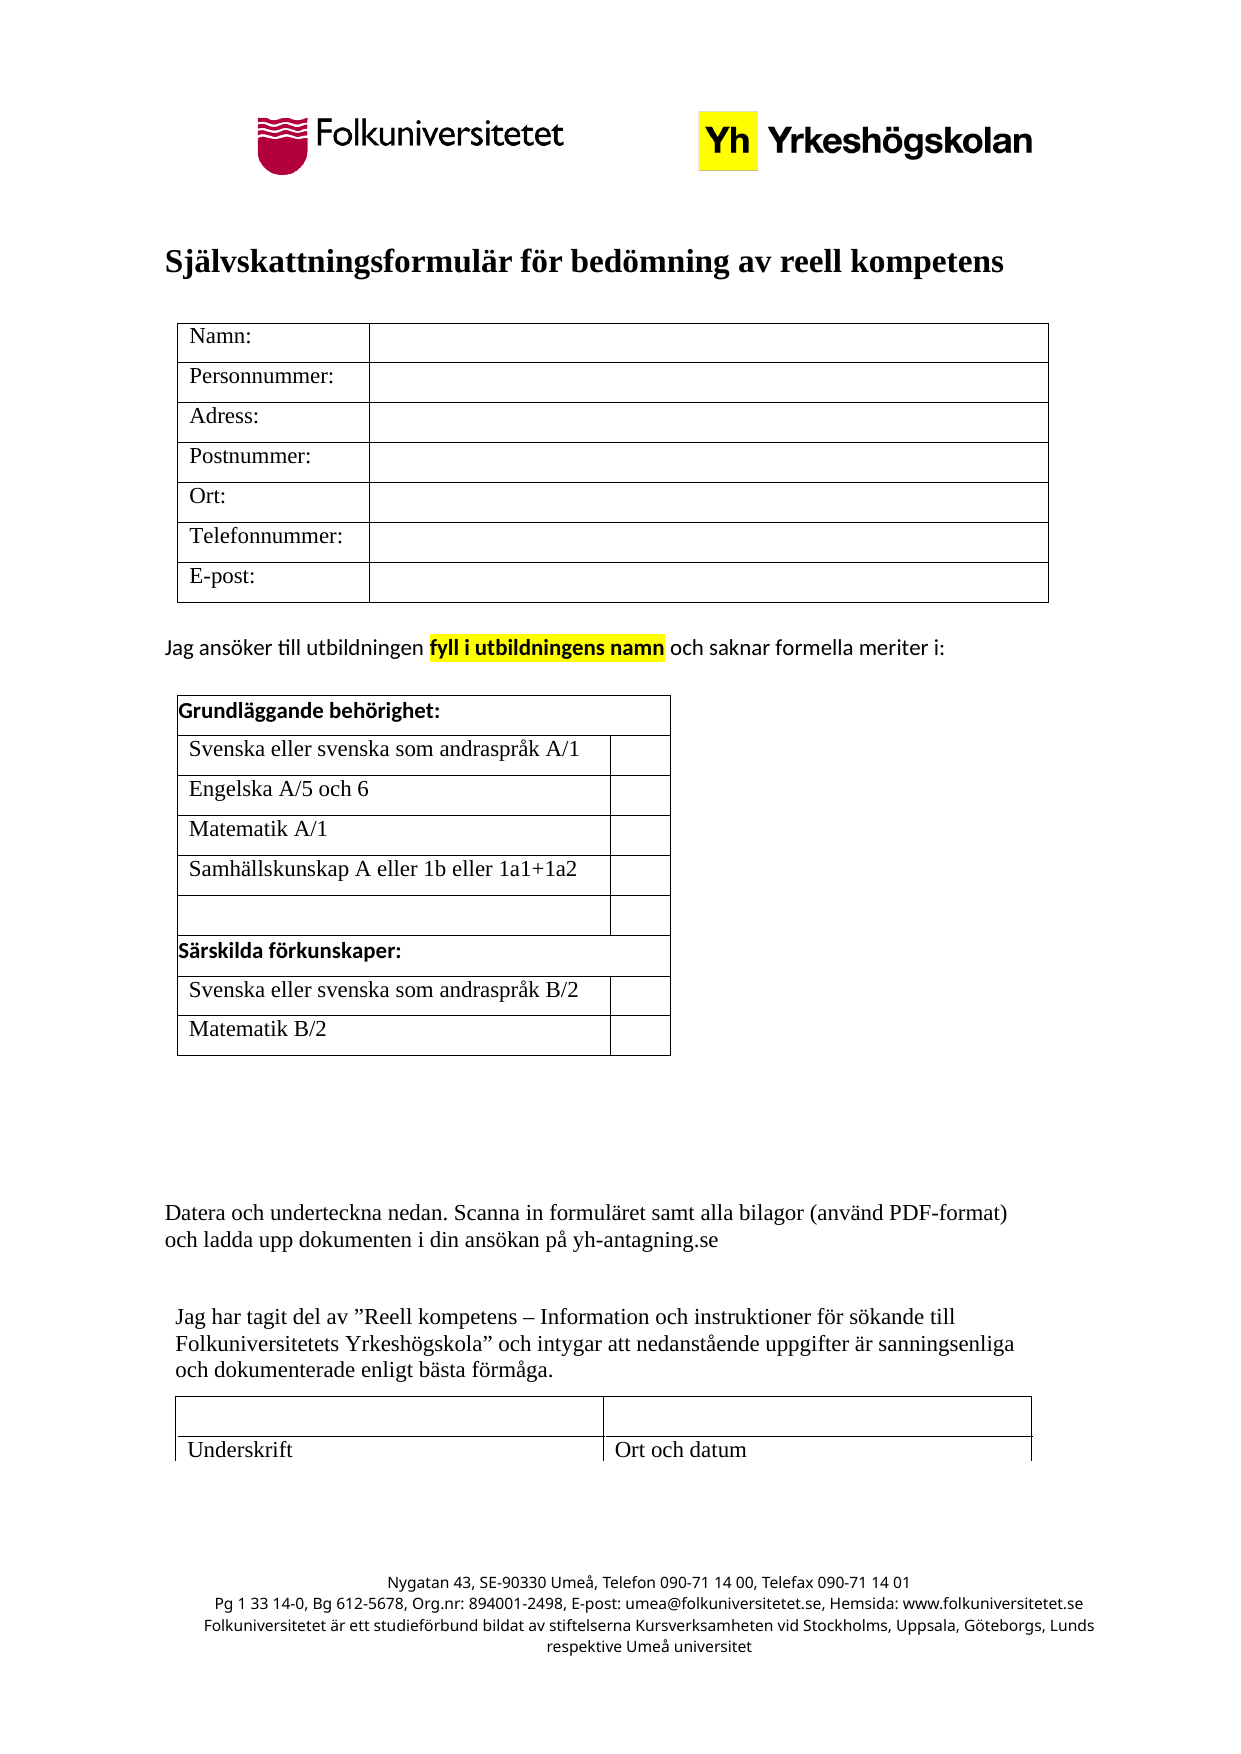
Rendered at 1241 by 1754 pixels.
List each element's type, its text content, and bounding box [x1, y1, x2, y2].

table_cell Engelska A/5 och 6 [178, 776, 610, 815]
table_cell [370, 523, 1048, 562]
table_cell [370, 563, 1048, 602]
table_cell Adress: [178, 403, 369, 442]
table_cell [611, 776, 670, 815]
table_cell Personnummer: [178, 363, 369, 402]
subtitle Självskattningsformulär för bedömning av reell kompetens [164, 242, 1019, 280]
table_cell Postnummer: [178, 443, 369, 482]
table_header [370, 324, 1048, 362]
table_cell [611, 977, 670, 1015]
table_cell Matematik A/1 [178, 816, 610, 855]
table_cell [370, 483, 1048, 522]
table_cell [370, 443, 1048, 482]
table_cell E-post: [178, 563, 369, 602]
table_cell Samhällskunskap A eller 1b eller 1a1+1a2 [178, 856, 610, 895]
picture [693, 106, 1041, 175]
table_cell Svenska eller svenska som andraspråk B/2 [178, 977, 610, 1015]
table_cell [178, 896, 610, 935]
table_header Underskrift [176, 1397, 603, 1461]
text Jag ansöker till utbildningen fyll i utbildningens namn och saknar formella meriter i: [164, 633, 1134, 662]
table_header Grundläggande behörighet: [178, 696, 670, 735]
table_cell [611, 736, 670, 775]
table_header Ort och datum [604, 1397, 1031, 1461]
picture [257, 110, 564, 175]
text Datera och underteckna nedan. Scanna in formuläret samt alla bilagor (använd PDF-format) och ladda upp dokumenten i din ansökan på yh-antagning.se [164, 1199, 1023, 1252]
table_cell Särskilda förkunskaper: [178, 936, 670, 976]
table_cell Matematik B/2 [178, 1016, 610, 1055]
table_header Namn: [178, 324, 369, 362]
table_cell Ort: [178, 483, 369, 522]
table_cell [611, 896, 670, 935]
table_cell [611, 1016, 670, 1055]
table_cell [611, 856, 670, 895]
table_cell Telefonnummer: [178, 523, 369, 562]
table_cell [611, 816, 670, 855]
table_cell [370, 403, 1048, 442]
text Jag har tagit del av ”Reell kompetens – Information och instruktioner för sökande till Folkuniversitetets Yrkeshögskola” och intygar att nedanstående uppgifter är sanningsenliga och dokumenterade enligt bästa förmåga. [175, 1303, 1035, 1382]
table_cell [370, 363, 1048, 402]
table_cell Svenska eller svenska som andraspråk A/1 [178, 736, 610, 775]
